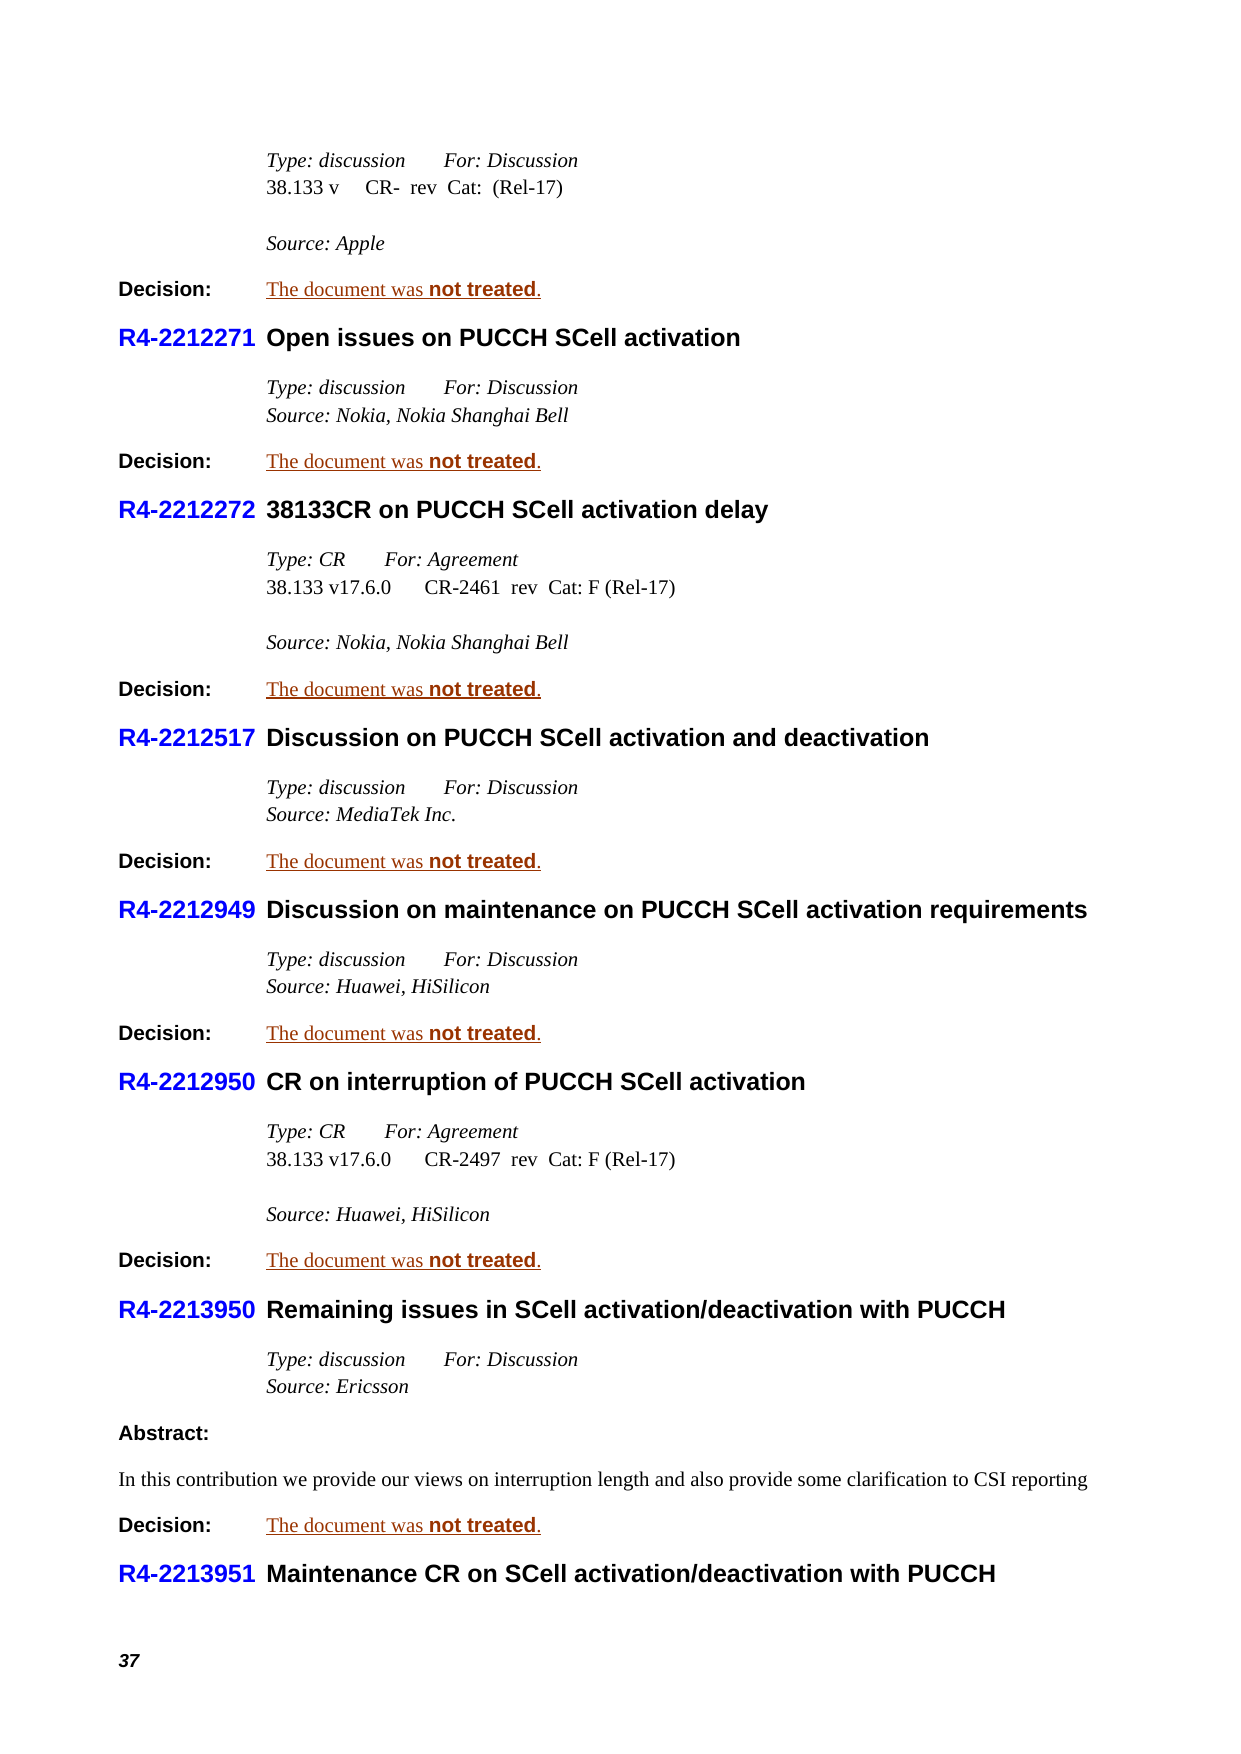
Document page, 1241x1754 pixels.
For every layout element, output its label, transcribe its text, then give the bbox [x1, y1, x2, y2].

text Type: discussion For: Discussion 38.133 v CR- rev Cat: (Rel-17) Source: Apple [118, 148, 1122, 254]
text Decision: The document was not treated. [118, 449, 1122, 473]
text Decision: The document was not treated. [118, 1513, 1122, 1537]
text Abstract: [118, 1420, 1122, 1444]
text R4-2212517 Discussion on PUCCH SCell activation and deactivation [118, 723, 1122, 752]
text Decision: The document was not treated. [118, 676, 1122, 701]
text R4-2212949 Discussion on maintenance on PUCCH SCell activation requirements [118, 895, 1122, 924]
text Type: CR For: Agreement 38.133 v17.6.0 CR-2461 rev Cat: F (Rel-17) Source: Nokia, Nokia Shanghai Bell [118, 547, 1122, 654]
text R4-2213950 Remaining issues in SCell activation/deactivation with PUCCH [118, 1295, 1122, 1323]
text Decision: The document was not treated. [118, 1021, 1122, 1045]
text Type: CR For: Agreement 38.133 v17.6.0 CR-2497 rev Cat: F (Rel-17) Source: Huawei, HiSilicon [118, 1119, 1122, 1226]
text R4-2213951 Maintenance CR on SCell activation/deactivation with PUCCH [118, 1559, 1122, 1588]
text Decision: The document was not treated. [118, 1248, 1122, 1272]
text Decision: The document was not treated. [118, 277, 1122, 301]
text R4-2212950 CR on interruption of PUCCH SCell activation [118, 1067, 1122, 1096]
text Type: discussion For: Discussion Source: Nokia, Nokia Shanghai Bell [118, 375, 1122, 427]
text Type: discussion For: Discussion Source: Ericsson [118, 1346, 1122, 1398]
text Decision: The document was not treated. [118, 849, 1122, 873]
text Type: discussion For: Discussion Source: Huawei, HiSilicon [118, 947, 1122, 998]
text R4-2212271 Open issues on PUCCH SCell activation [118, 323, 1122, 352]
text Type: discussion For: Discussion Source: MediaTek Inc. [118, 775, 1122, 826]
text R4-2212272 38133CR on PUCCH SCell activation delay [118, 496, 1122, 524]
text In this contribution we provide our views on interruption length and also provide some clarification to CSI reporting [118, 1467, 1122, 1491]
